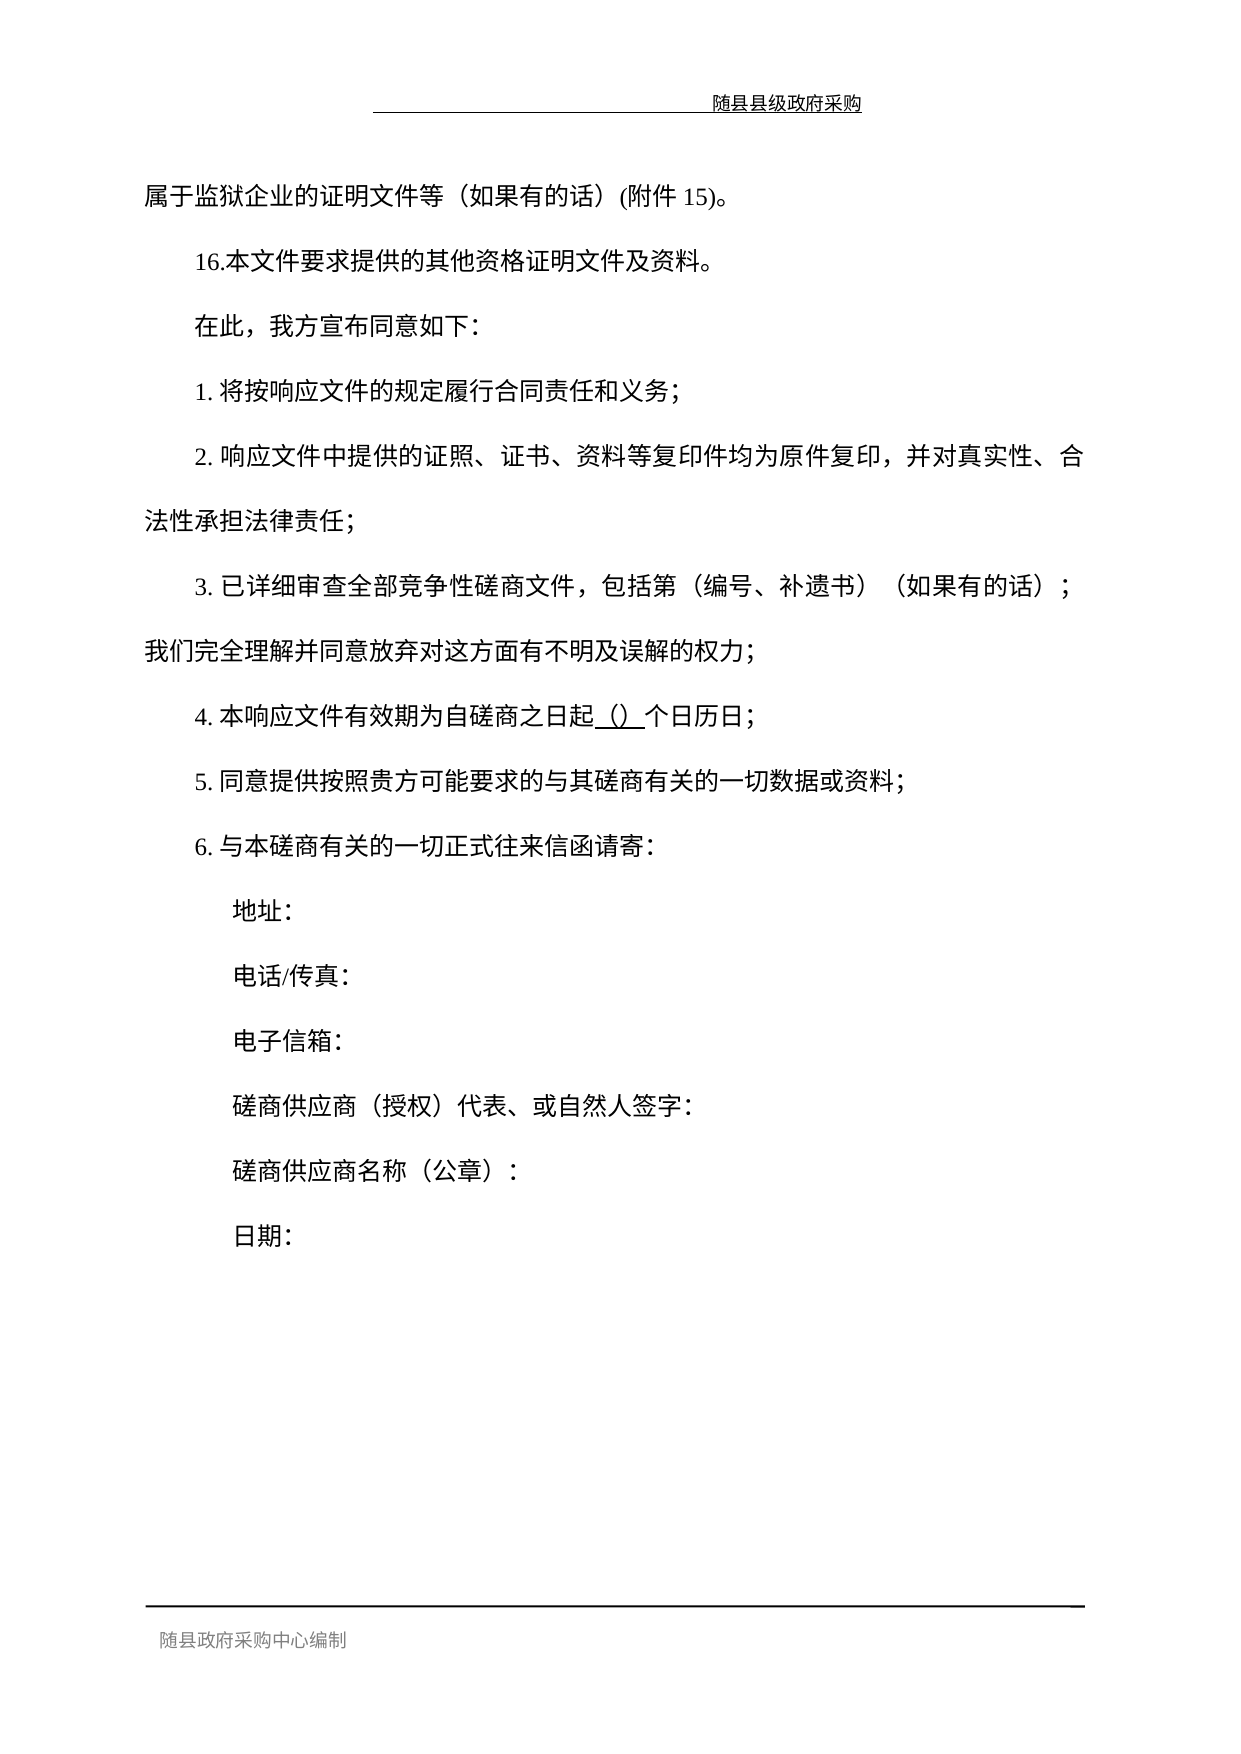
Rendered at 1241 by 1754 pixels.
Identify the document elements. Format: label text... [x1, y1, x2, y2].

text 4. 本响应文件有效期为自磋商之日起（）个日历日； [144, 682, 1086, 747]
text 在此，我方宣布同意如下： [144, 292, 1086, 357]
text 5. 同意提供按照贵方可能要求的与其磋商有关的一切数据或资料； [144, 747, 1086, 812]
text 2. 响应文件中提供的证照、证书、资料等复印件均为原件复印，并对真实性、合法性承担法律责任； [144, 422, 1086, 552]
text 电子信箱： [144, 1007, 1086, 1072]
text 地址： [144, 877, 1086, 942]
text 1. 将按响应文件的规定履行合同责任和义务； [144, 357, 1086, 422]
text 磋商供应商名称（公章）： [144, 1137, 1086, 1202]
text 日期： [144, 1202, 1086, 1267]
text 电话/传真： [144, 942, 1086, 1007]
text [144, 162, 1086, 227]
text 磋商供应商（授权）代表、或自然人签字： [144, 1072, 1086, 1137]
text 3. 已详细审查全部竞争性磋商文件，包括第（编号、补遗书）（如果有的话）；我们完全理解并同意放弃对这方面有不明及误解的权力； [144, 552, 1086, 682]
text 6. 与本磋商有关的一切正式往来信函请寄： [144, 812, 1086, 877]
text 16.本文件要求提供的其他资格证明文件及资料。 [144, 227, 1086, 292]
